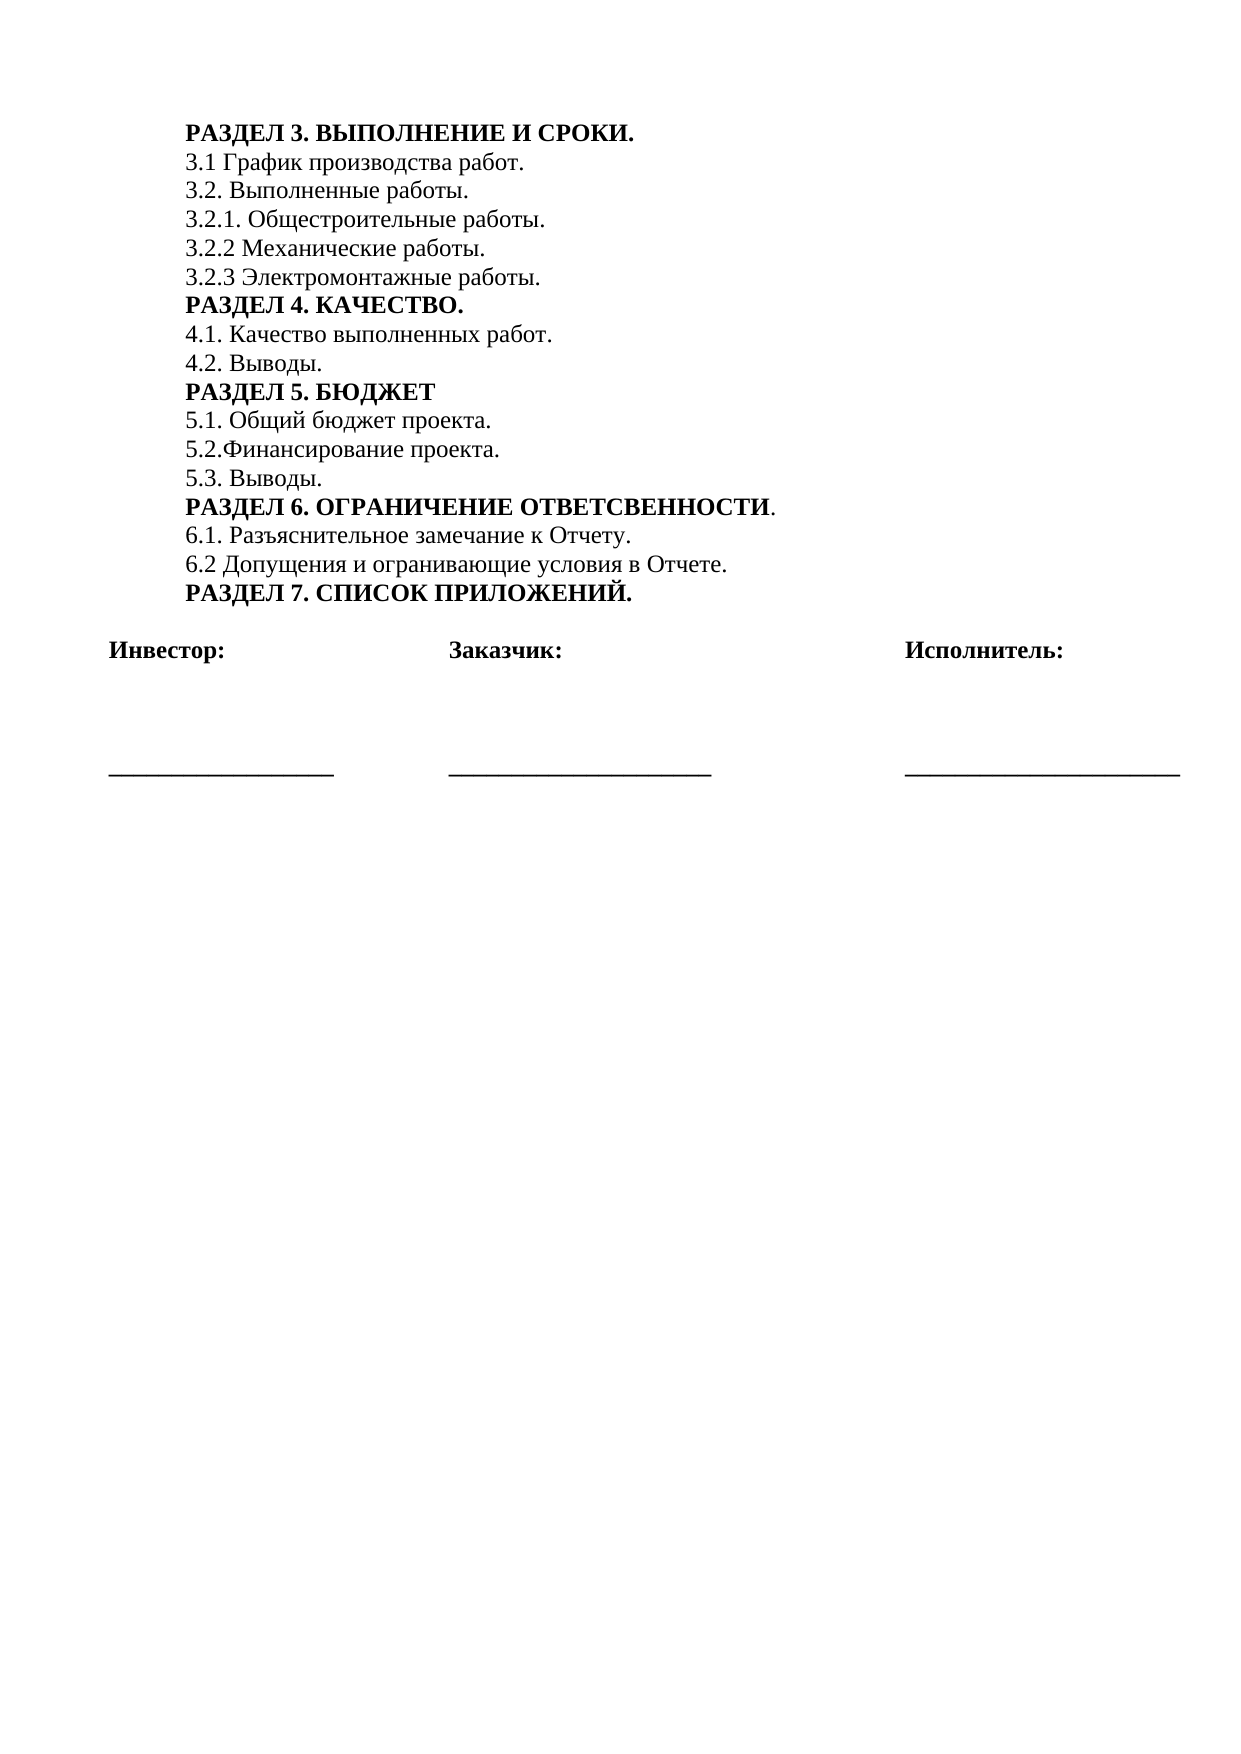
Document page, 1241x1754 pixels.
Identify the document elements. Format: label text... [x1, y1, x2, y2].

list 5.1. Общий бюджет проекта. [185, 406, 1152, 434]
table_header Инвестор: __________________ [98, 636, 437, 808]
list РАЗДЕЛ 3. ВЫПОЛНЕНИЕ И СРОКИ. [185, 118, 1152, 147]
list 3.2.2 Механические работы. [185, 233, 1152, 262]
list РАЗДЕЛ 6. ОГРАНИЧЕНИЕ ОТВЕТСВЕННОСТИ. [185, 492, 1152, 521]
list 4.2. Выводы. [185, 348, 1152, 377]
list РАЗДЕЛ 4. КАЧЕСТВО. [185, 291, 1152, 319]
table_header Исполнитель: ______________________ [894, 636, 1202, 808]
list 3.2.1. Общестроительные работы. [185, 204, 1152, 233]
list 3.2. Выполненные работы. [185, 176, 1152, 204]
list 4.1. Качество выполненных работ. [185, 319, 1152, 348]
list 6.2 Допущения и огранивающие условия в Отчете. [185, 549, 1152, 578]
list РАЗДЕЛ 7. СПИСОК ПРИЛОЖЕНИЙ. [185, 578, 1152, 607]
list 3.2.3 Электромонтажные работы. [185, 262, 1152, 291]
list 5.2.Финансирование проекта. [185, 434, 1152, 463]
list 6.1. Разъяснительное замечание к Отчету. [185, 521, 1152, 549]
list РАЗДЕЛ 5. БЮДЖЕТ [185, 377, 1152, 406]
list 3.1 График производства работ. [185, 147, 1152, 176]
list 5.3. Выводы. [185, 463, 1152, 492]
table_header Заказчик: _____________________ [438, 636, 893, 808]
